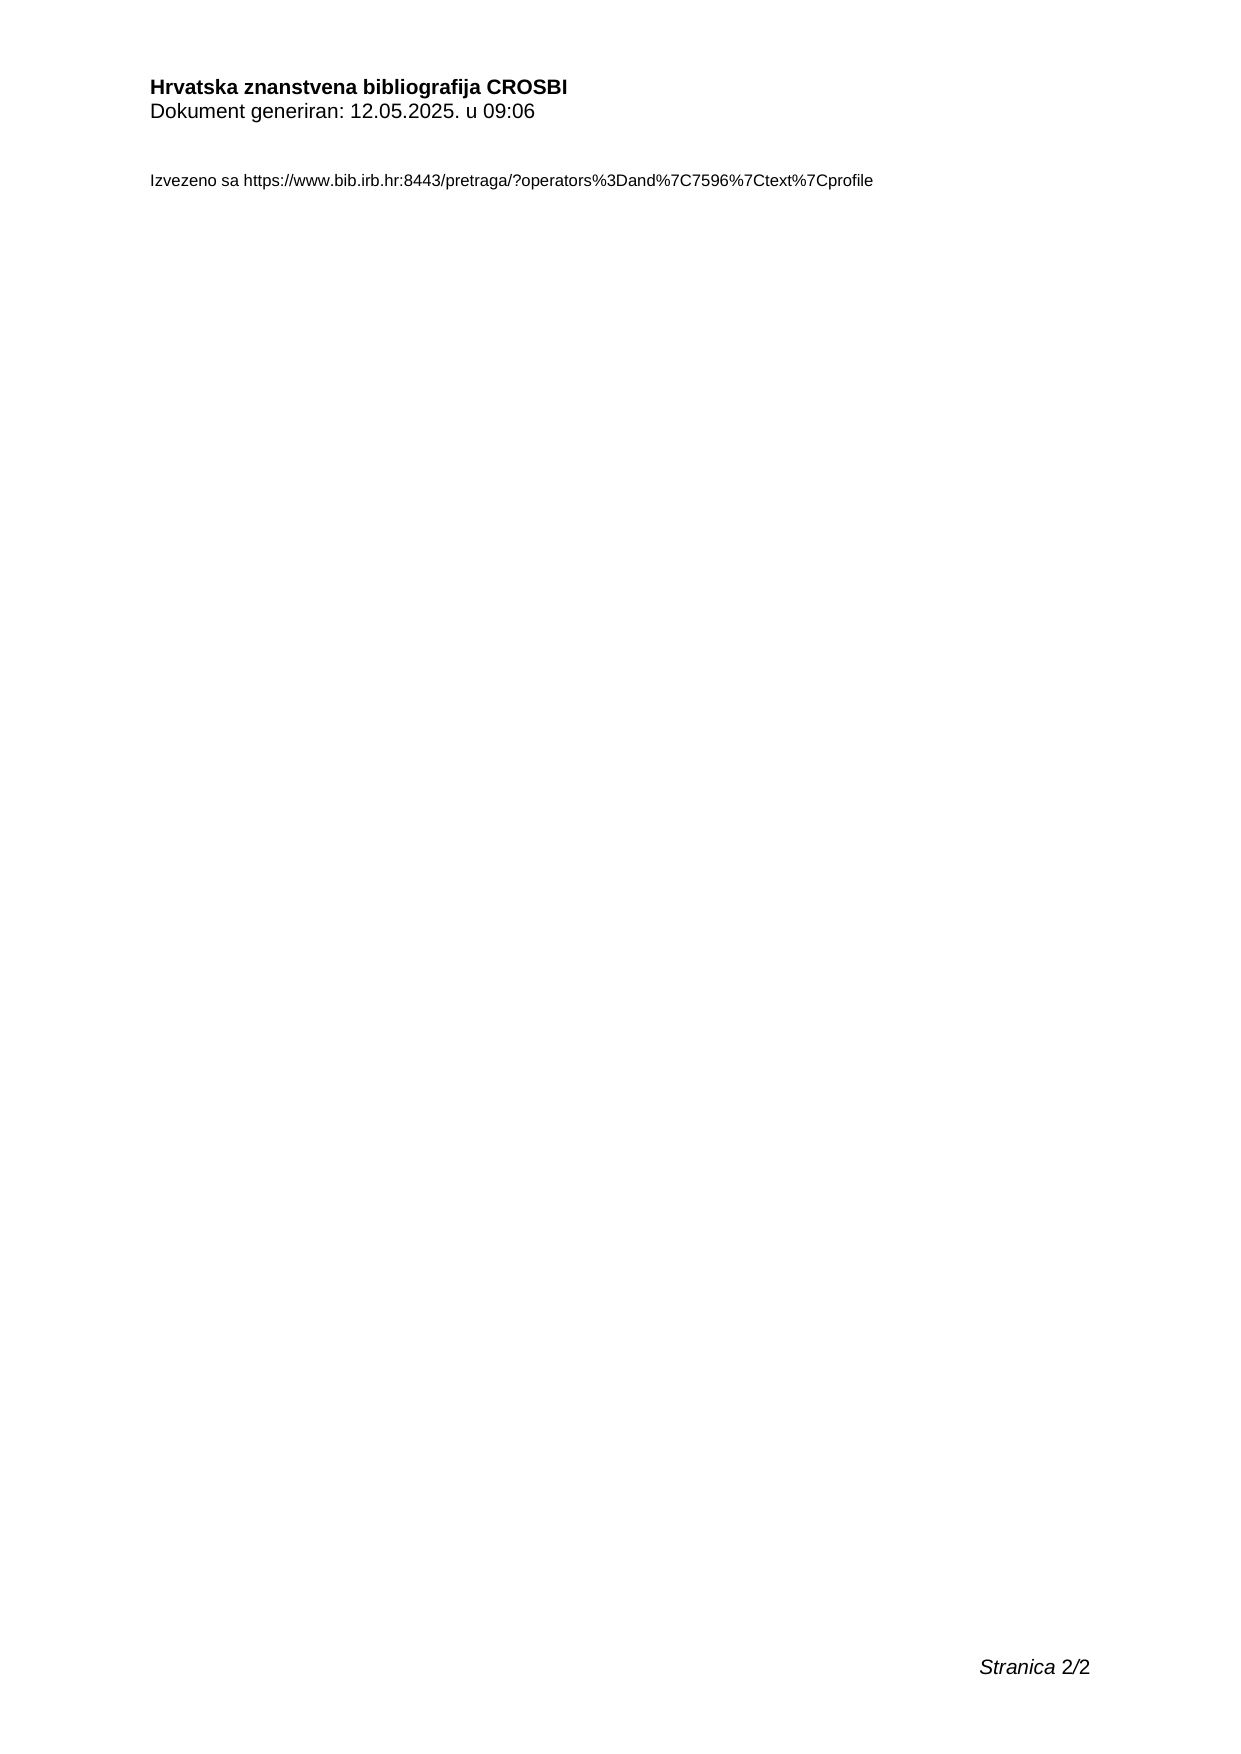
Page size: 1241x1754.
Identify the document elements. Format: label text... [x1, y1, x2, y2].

text Izvezeno sa https://www.bib.irb.hr:8443/pretraga/?operators%3Dand%7C7596%7Ctext%7Cprofile [150, 171, 1090, 190]
